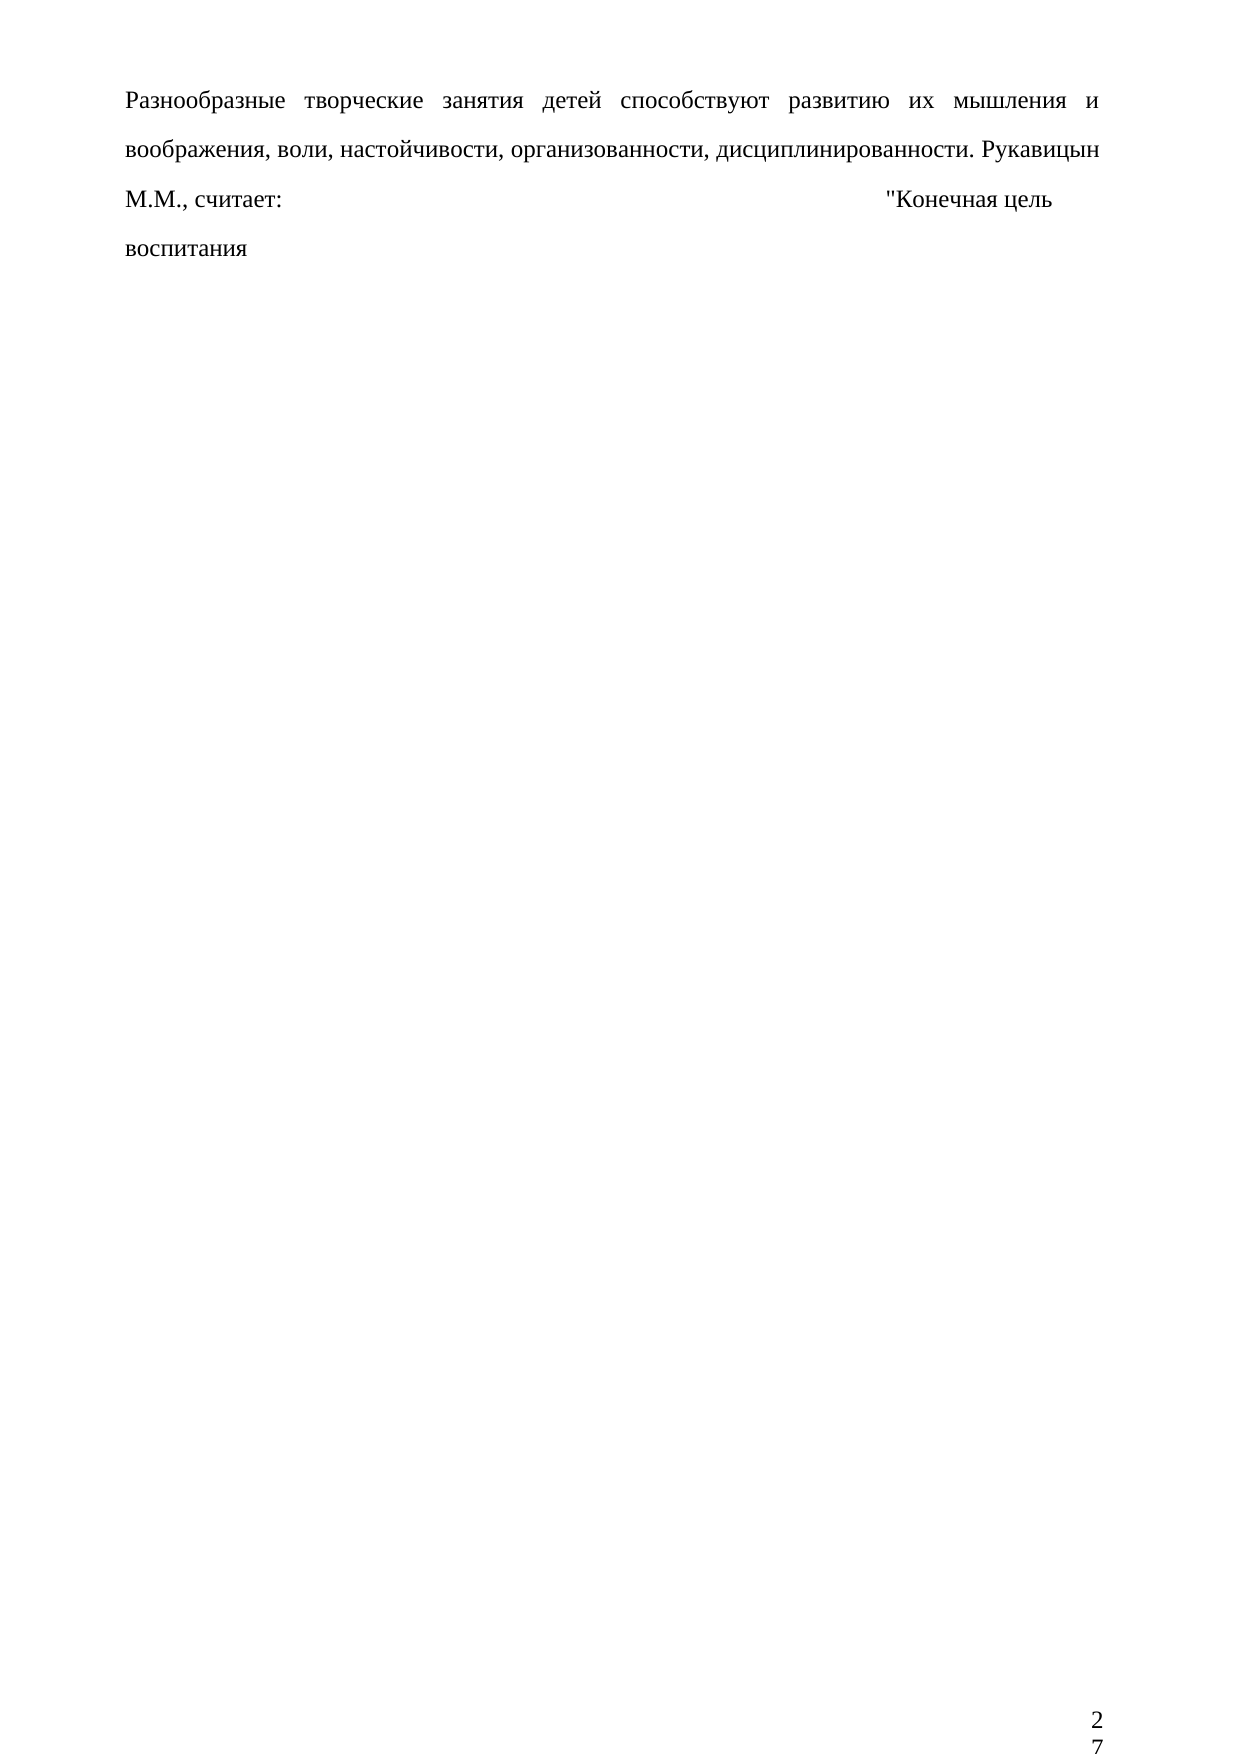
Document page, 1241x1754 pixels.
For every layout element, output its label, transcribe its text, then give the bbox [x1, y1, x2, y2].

text Разнообразные творческие занятия детей способствуют развитию их мышления и воображения, воли, настойчивости, организованности, дисциплинированности. Рукавицын М.М., считает: "Конечная цель [125, 69, 1100, 217]
text воспитания [125, 217, 1106, 267]
